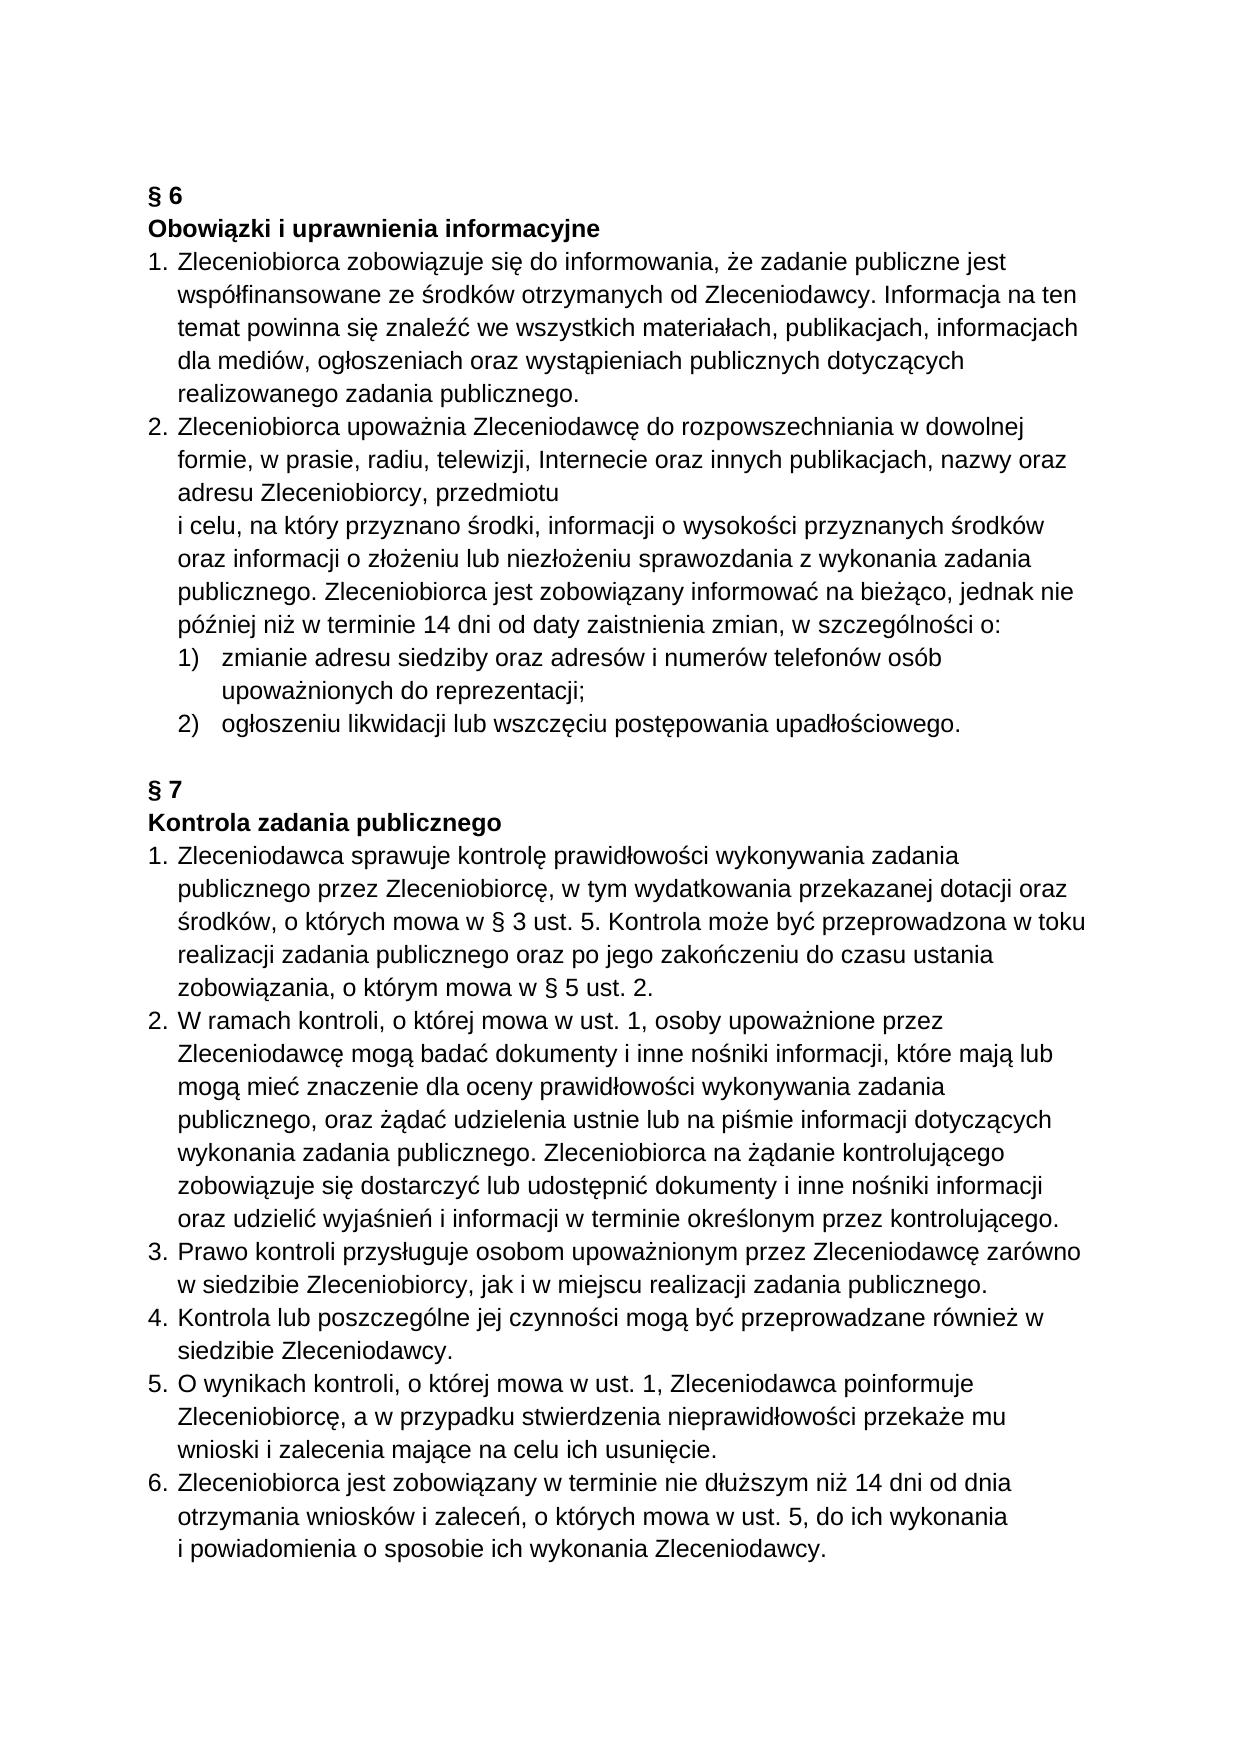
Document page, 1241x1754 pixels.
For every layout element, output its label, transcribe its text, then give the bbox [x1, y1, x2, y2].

text Obowiązki i uprawnienia informacyjne [148, 214, 1093, 242]
list zmianie adresu siedziby oraz adresów i numerów telefonów osób upoważnionych do reprezentacji; [177, 643, 1093, 705]
list O wynikach kontroli, o której mowa w ust. 1, Zleceniodawca poinformuje Zleceniobiorcę, a w przypadku stwierdzenia nieprawidłowości przekaże mu wnioski i zalecenia mające na celu ich usunięcie. [148, 1369, 1093, 1464]
list Zleceniobiorca zobowiązuje się do informowania, że zadanie publiczne jest współfinansowane ze środków otrzymanych od Zleceniodawcy. Informacja na ten temat powinna się znaleźć we wszystkich materiałach, publikacjach, informacjach dla mediów, ogłoszeniach oraz wystąpieniach publicznych dotyczących realizowanego zadania publicznego. [148, 247, 1093, 407]
list Zleceniobiorca jest zobowiązany w terminie nie dłuższym niż 14 dni od dnia otrzymania wniosków i zaleceń, o których mowa w ust. 5, do ich wykonania i powiadomienia o sposobie ich wykonania Zleceniodawcy. [148, 1468, 1093, 1563]
list Zleceniobiorca upoważnia Zleceniodawcę do rozpowszechniania w dowolnej formie, w prasie, radiu, telewizji, Internecie oraz innych publikacjach, nazwy oraz adresu Zleceniobiorcy, przedmiotu i celu, na który przyznano środki, informacji o wysokości przyznanych środków oraz informacji o złożeniu lub niezłożeniu sprawozdania z wykonania zadania publicznego. Zleceniobiorca jest zobowiązany informować na bieżąco, jednak nie później niż w terminie 14 dni od daty zaistnienia zmian, w szczególności o: [148, 412, 1093, 639]
list Prawo kontroli przysługuje osobom upoważnionym przez Zleceniodawcę zarówno w siedzibie Zleceniobiorcy, jak i w miejscu realizacji zadania publicznego. [148, 1237, 1093, 1299]
list Kontrola lub poszczególne jej czynności mogą być przeprowadzane również w siedzibie Zleceniodawcy. [148, 1303, 1093, 1365]
text § 7 [148, 775, 1093, 804]
list Zleceniodawca sprawuje kontrolę prawidłowości wykonywania zadania publicznego przez Zleceniobiorcę, w tym wydatkowania przekazanej dotacji oraz środków, o których mowa w § 3 ust. 5. Kontrola może być przeprowadzona w toku realizacji zadania publicznego oraz po jego zakończeniu do czasu ustania zobowiązania, o którym mowa w § 5 ust. 2. [148, 841, 1093, 1002]
text § 6 [148, 181, 1093, 209]
list W ramach kontroli, o której mowa w ust. 1, osoby upoważnione przez Zleceniodawcę mogą badać dokumenty i inne nośniki informacji, które mają lub mogą mieć znaczenie dla oceny prawidłowości wykonywania zadania publicznego, oraz żądać udzielenia ustnie lub na piśmie informacji dotyczących wykonania zadania publicznego. Zleceniobiorca na żądanie kontrolującego zobowiązuje się dostarczyć lub udostępnić dokumenty i inne nośniki informacji oraz udzielić wyjaśnień i informacji w terminie określonym przez kontrolującego. [148, 1006, 1093, 1233]
text Kontrola zadania publicznego [148, 808, 1093, 837]
list ogłoszeniu likwidacji lub wszczęciu postępowania upadłościowego. [177, 709, 1093, 738]
